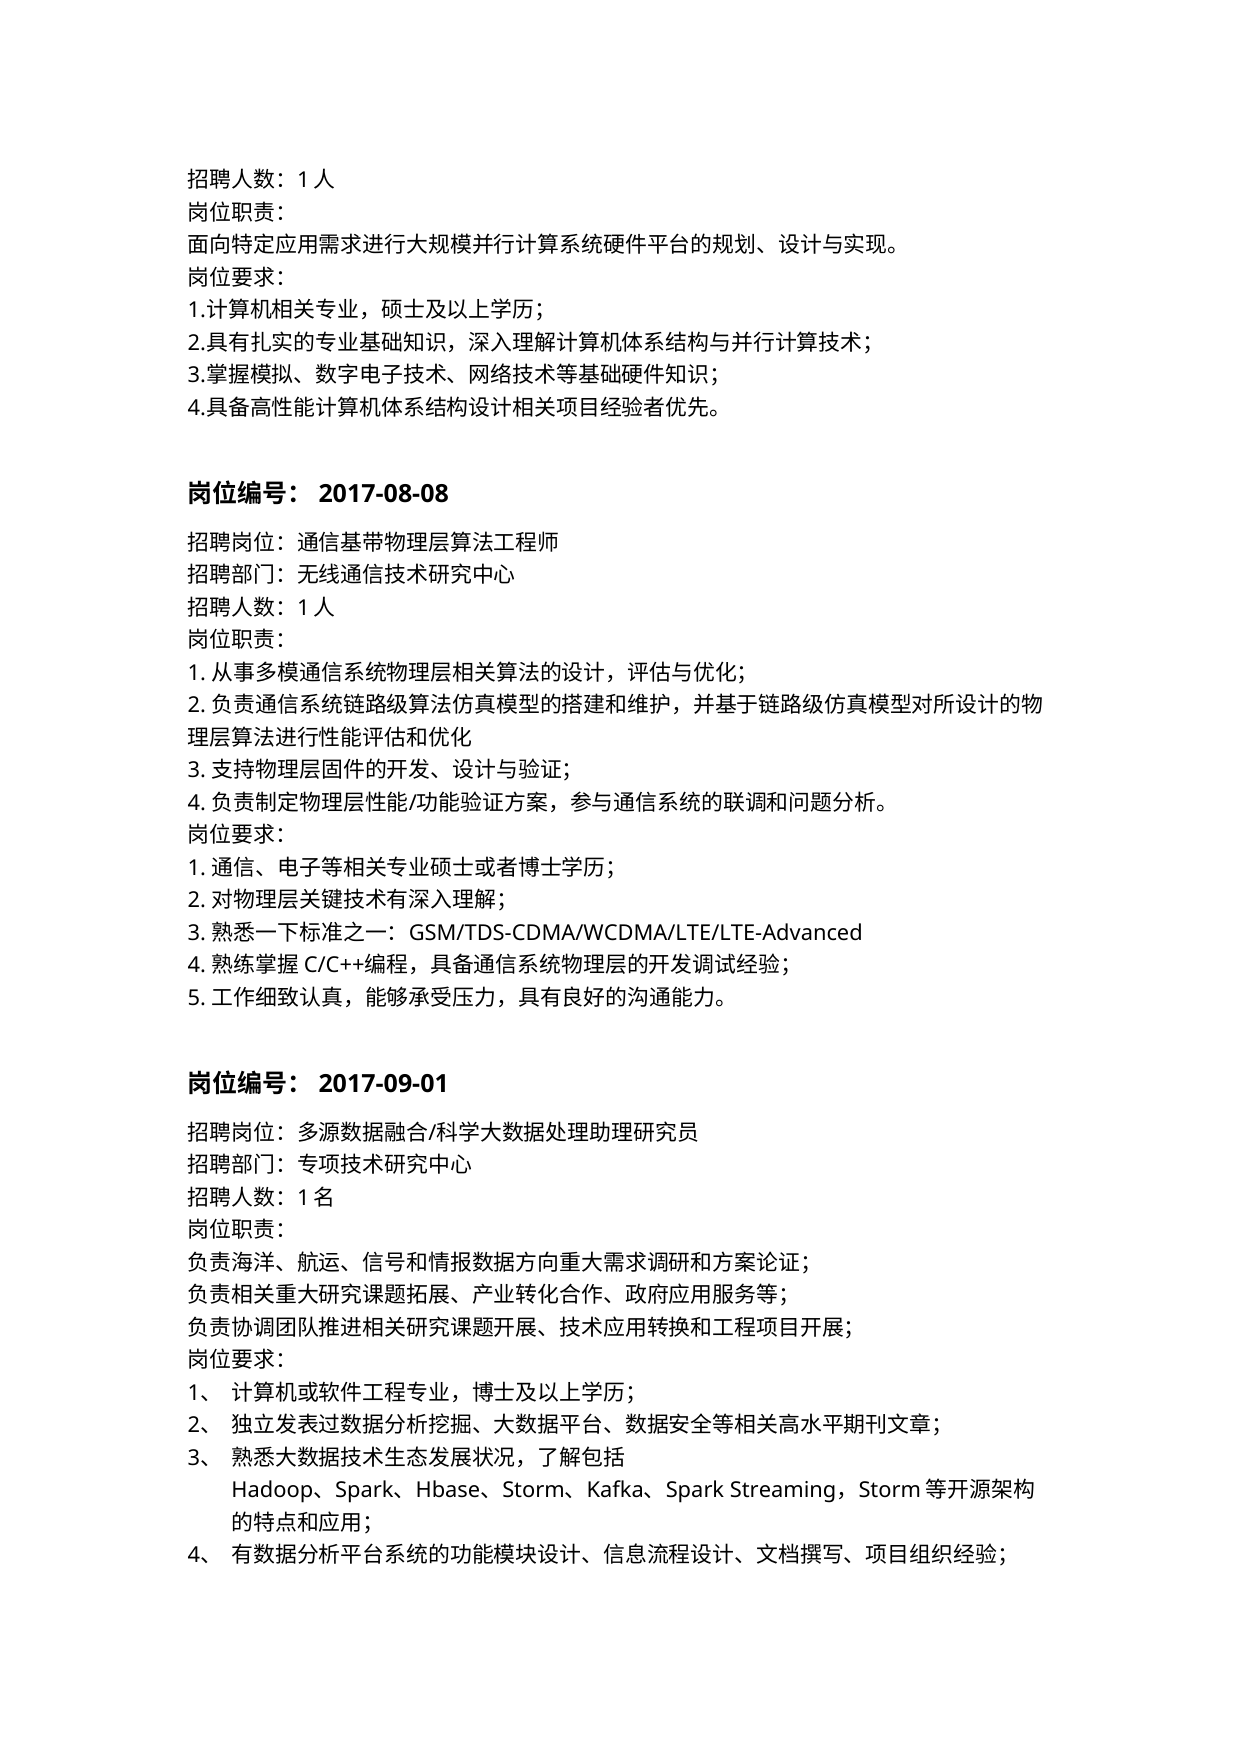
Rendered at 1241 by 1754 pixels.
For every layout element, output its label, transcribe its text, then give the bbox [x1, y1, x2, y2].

text 4.具备高性能计算机体系结构设计相关项目经验者优先。 [187, 389, 1053, 422]
list 有数据分析平台系统的功能模块设计、信息流程设计、文档撰写、项目组织经验； [187, 1537, 1053, 1569]
text 招聘部门：无线通信技术研究中心 [187, 557, 1053, 589]
text 岗位要求： [187, 259, 1053, 292]
text 4. 负责制定物理层性能/功能验证方案，参与通信系统的联调和问题分析。 [187, 784, 1053, 817]
text 岗位职责： [187, 622, 1053, 654]
text 岗位职责： [187, 194, 1053, 227]
text 招聘部门：专项技术研究中心 [187, 1147, 1053, 1179]
text 岗位要求： [187, 1342, 1053, 1374]
text 岗位要求： [187, 817, 1053, 849]
text 4. 熟练掌握C/C++编程，具备通信系统物理层的开发调试经验； [187, 947, 1053, 979]
list 熟悉大数据技术生态发展状况，了解包括Hadoop、Spark、Hbase、Storm、Kafka、Spark Streaming，Storm等开源架构的特点和应用； [187, 1439, 1053, 1537]
list 独立发表过数据分析挖掘、大数据平台、数据安全等相关高水平期刊文章； [187, 1407, 1053, 1439]
text 负责相关重大研究课题拓展、产业转化合作、政府应用服务等； [187, 1277, 1053, 1309]
text 招聘人数：1人 [187, 162, 1053, 194]
text 负责协调团队推进相关研究课题开展、技术应用转换和工程项目开展； [187, 1309, 1053, 1342]
text 3.掌握模拟、数字电子技术、网络技术等基础硬件知识； [187, 357, 1053, 389]
text 3. 熟悉一下标准之一：GSM/TDS-CDMA/WCDMA/LTE/LTE-Advanced [187, 914, 1053, 947]
list 计算机或软件工程专业，博士及以上学历； [187, 1374, 1053, 1407]
text 2.具有扎实的专业基础知识，深入理解计算机体系结构与并行计算技术； [187, 324, 1053, 357]
text 5. 工作细致认真，能够承受压力，具有良好的沟通能力。 [187, 979, 1053, 1012]
text 招聘人数：1名 [187, 1179, 1053, 1212]
text 2. 负责通信系统链路级算法仿真模型的搭建和维护，并基于链路级仿真模型对所设计的物理层算法进行性能评估和优化 [187, 687, 1053, 752]
text 负责海洋、航运、信号和情报数据方向重大需求调研和方案论证； [187, 1244, 1053, 1277]
text 招聘人数：1人 [187, 589, 1053, 622]
text 招聘岗位：通信基带物理层算法工程师 [187, 524, 1053, 557]
text 招聘岗位：多源数据融合/科学大数据处理助理研究员 [187, 1114, 1053, 1147]
text 3. 支持物理层固件的开发、设计与验证； [187, 752, 1053, 784]
title 岗位编号： 2017-09-01 [187, 1049, 1053, 1114]
text 面向特定应用需求进行大规模并行计算系统硬件平台的规划、设计与实现。 [187, 227, 1053, 259]
title 岗位编号： 2017-08-08 [187, 459, 1053, 524]
text 1. 通信、电子等相关专业硕士或者博士学历； [187, 849, 1053, 882]
text 2. 对物理层关键技术有深入理解； [187, 882, 1053, 914]
text 1.计算机相关专业，硕士及以上学历； [187, 292, 1053, 324]
text 岗位职责： [187, 1212, 1053, 1244]
text 1. 从事多模通信系统物理层相关算法的设计，评估与优化； [187, 654, 1053, 687]
